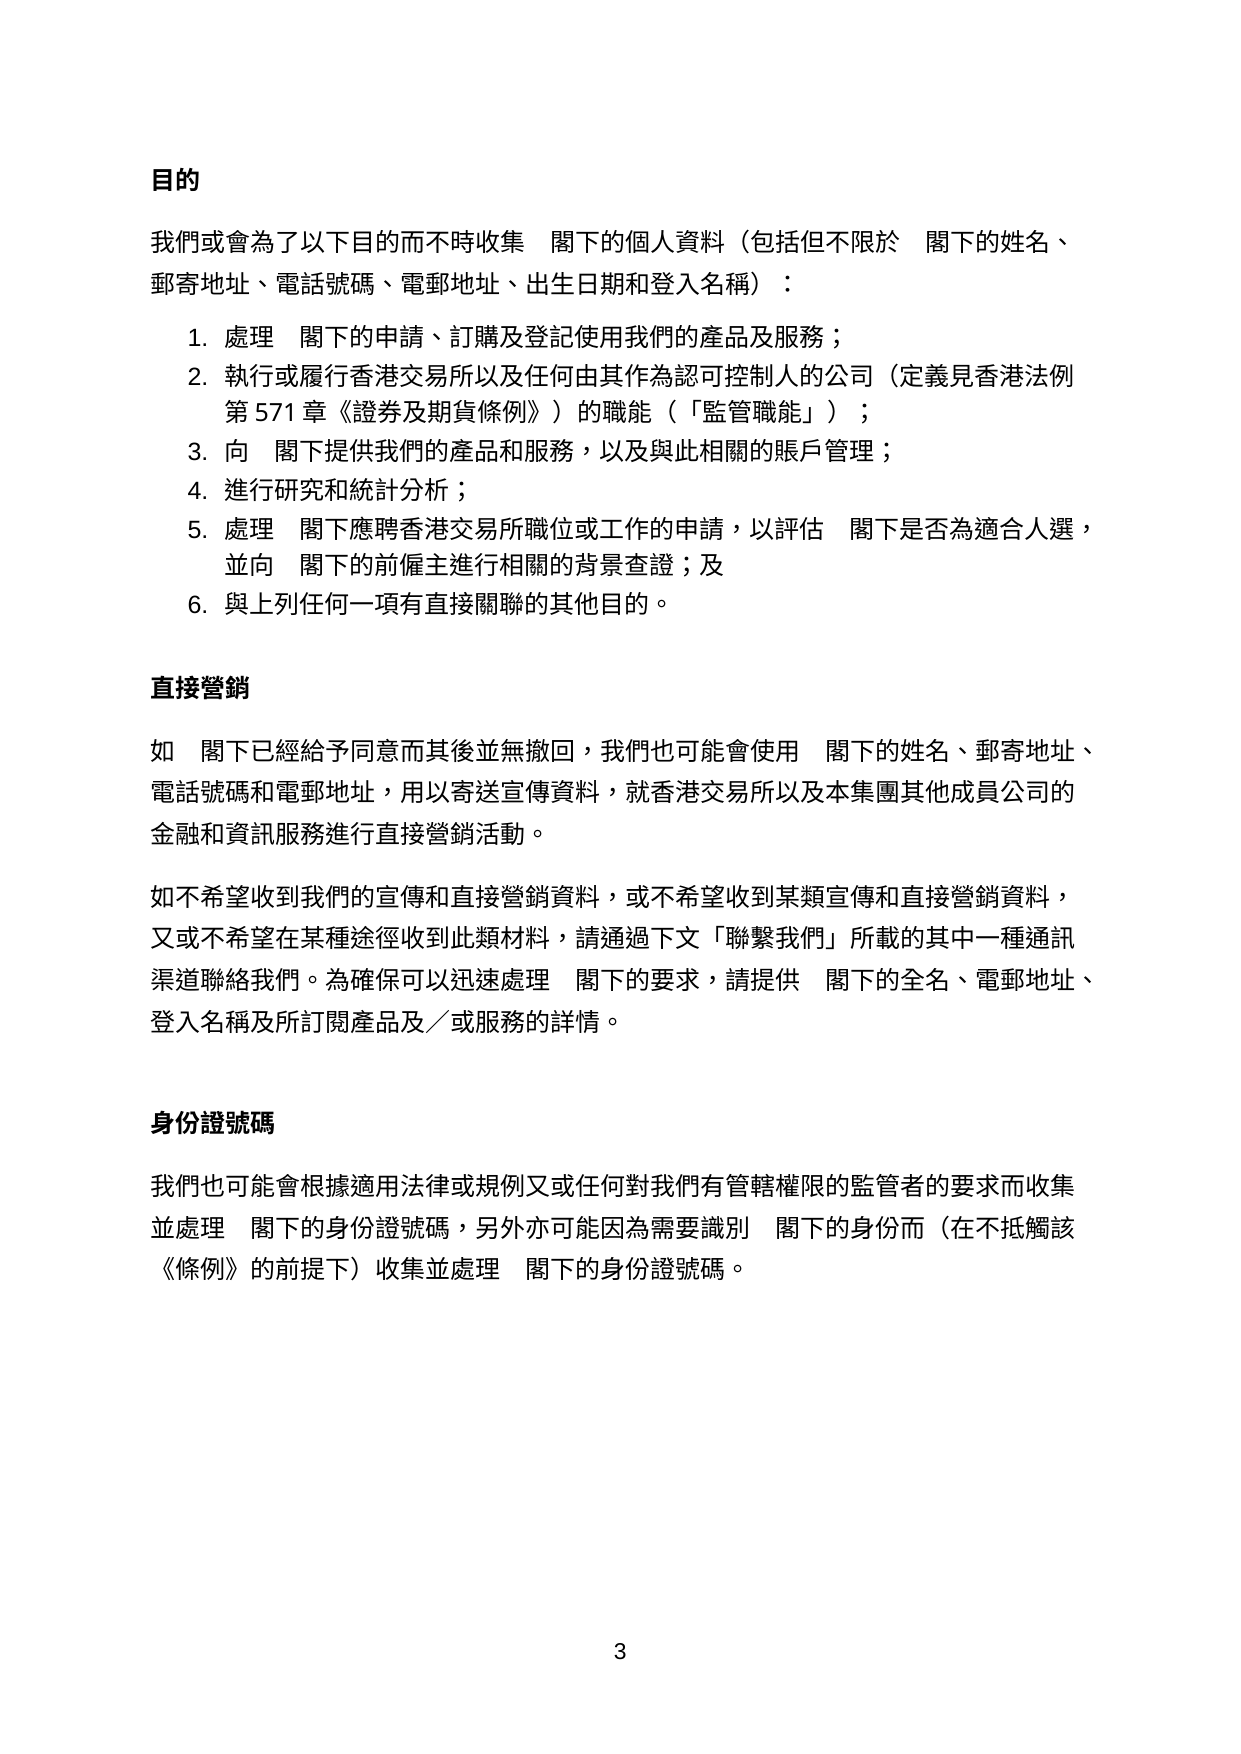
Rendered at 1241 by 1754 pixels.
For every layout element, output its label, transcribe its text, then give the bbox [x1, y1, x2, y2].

list 進行研究和統計分析； [187, 470, 1090, 507]
list 向 閣下提供我們的產品和服務，以及與此相關的賬戶管理； [187, 432, 1090, 468]
text 如不希望收到我們的宣傳和直接營銷資料，或不希望收到某類宣傳和直接營銷資料，又或不希望在某種途徑收到此類材料，請通過下文「聯繫我們」所載的其中一種通訊渠道聯絡我們。為確保可以迅速處理 閣下的要求，請提供 閣下的全名、電郵地址、登入名稱及所訂閱產品及／或服務的詳情。 [150, 877, 1090, 1038]
text 我們或會為了以下目的而不時收集 閣下的個人資料（包括但不限於 閣下的姓名、郵寄地址、電話號碼、電郵地址、出生日期和登入名稱）： [150, 223, 1090, 301]
list 執行或履行香港交易所以及任何由其作為認可控制人的公司（定義見香港法例第571章《證券及期貨條例》）的職能（「監管職能」）； [187, 357, 1090, 429]
list 與上列任何一項有直接關聯的其他目的。 [187, 584, 1090, 620]
text 目的 [150, 160, 1090, 197]
text 我們也可能會根據適用法律或規例又或任何對我們有管轄權限的監管者的要求而收集並處理 閣下的身份證號碼，另外亦可能因為需要識別 閣下的身份而（在不抵觸該《條例》的前提下）收集並處理 閣下的身份證號碼。 [150, 1166, 1090, 1286]
text 如 閣下已經給予同意而其後並無撤回，我們也可能會使用 閣下的姓名、郵寄地址、電話號碼和電郵地址，用以寄送宣傳資料，就香港交易所以及本集團其他成員公司的金融和資訊服務進行直接營銷活動。 [150, 731, 1090, 851]
list 處理 閣下應聘香港交易所職位或工作的申請，以評估 閣下是否為適合人選，並向 閣下的前僱主進行相關的背景查證；及 [187, 509, 1090, 582]
text 直接營銷 [150, 669, 1090, 705]
list 處理 閣下的申請、訂購及登記使用我們的產品及服務； [187, 318, 1090, 354]
text 身份證號碼 [150, 1064, 1090, 1140]
